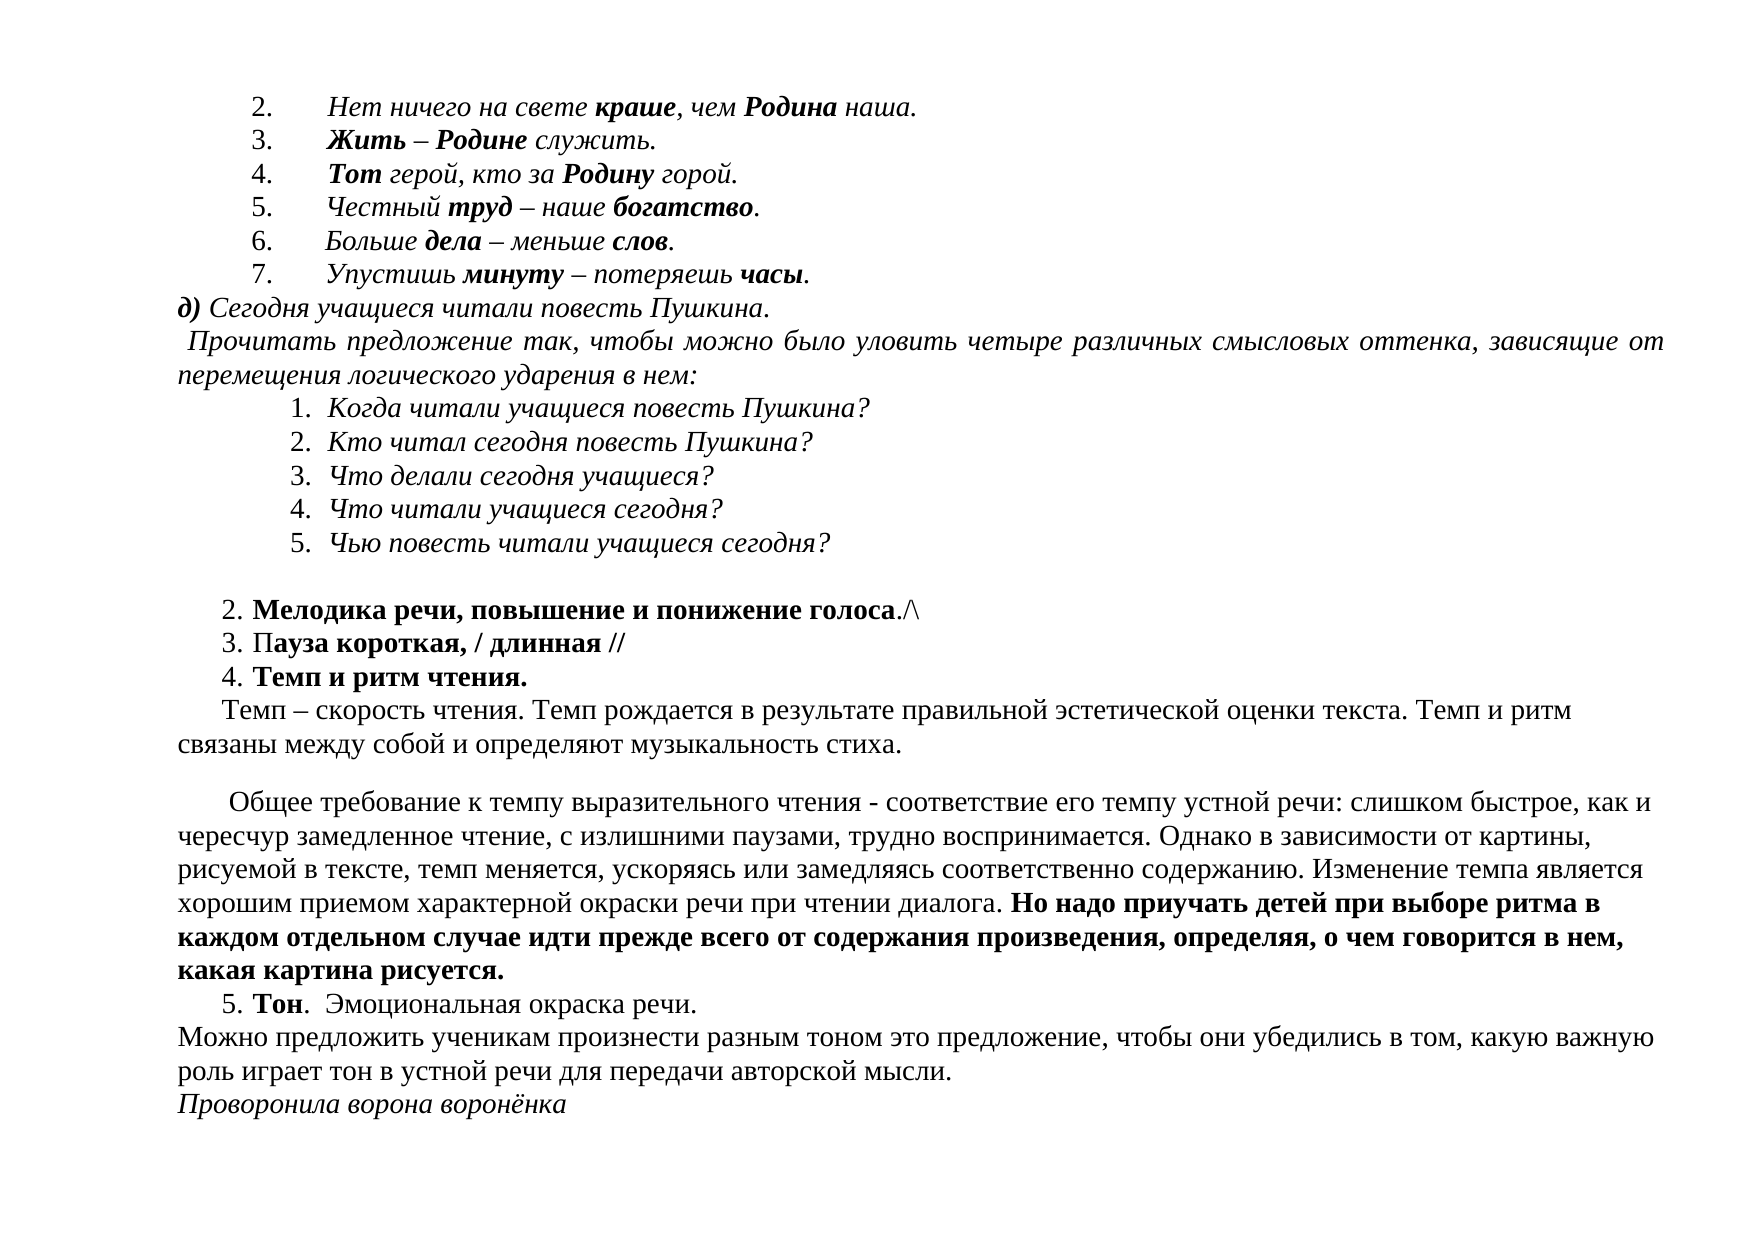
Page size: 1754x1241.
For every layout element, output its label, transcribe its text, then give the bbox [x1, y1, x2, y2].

text д) Сегодня учащиеся читали повесть Пушкина. [177, 290, 1665, 323]
list Больше дела – меньше слов. [177, 223, 1665, 256]
list Упустишь минуту – потеряешь часы. [177, 256, 1665, 290]
list Тон. Эмоциональная окраска речи. [177, 986, 1665, 1019]
list Пауза короткая, / длинная // [177, 625, 1665, 659]
list Чью повесть читали учащиеся сегодня? [290, 525, 1665, 558]
list Что читали учащиеся сегодня? [290, 491, 1665, 525]
list Темп и ритм чтения. [177, 659, 1665, 692]
text Общее требование к темпу выразительного чтения - соответствие его темпу устной речи: слишком быстрое, как и чересчур замедленное чтение, с излишними паузами, трудно воспринимается. Однако в зависимости от картины, рисуемой в тексте, темп меняется, ускоряясь или замедляясь соответственно содержанию. Изменение темпа является хорошим приемом характерной окраски речи при чтении диалога. Но надо приучать детей при выборе ритма в каждом отдельном случае идти прежде всего от содержания произведения, определяя, о чем говорится в нем, какая картина рисуется. [177, 784, 1665, 986]
list Что делали сегодня учащиеся? [290, 458, 1665, 491]
list Когда читали учащиеся повесть Пушкина? [290, 391, 1665, 424]
text Можно предложить ученикам произнести разным тоном это предложение, чтобы они убедились в том, какую важную роль играет тон в устной речи для передачи авторской мысли. [177, 1019, 1665, 1086]
text Прочитать предложение так, чтобы можно было уловить четыре различных смысловых оттенка, зависящие от перемещения логического ударения в нем: [177, 323, 1665, 391]
list Мелодика речи, повышение и понижение голоса./\ [177, 592, 1665, 625]
list Честный труд – наше богатство. [177, 189, 1665, 223]
text Темп – скорость чтения. Темп рождается в результате правильной эстетической оценки текста. Темп и ритм связаны между собой и определяют музыкальность стиха. [177, 692, 1665, 759]
text Проворонила ворона воронёнка [177, 1086, 1665, 1120]
list Нет ничего на свете краше, чем Родина наша. [177, 89, 1665, 122]
list Жить – Родине служить. [177, 122, 1665, 156]
list Кто читал сегодня повесть Пушкина? [290, 424, 1665, 458]
list Тот герой, кто за Родину горой. [177, 156, 1665, 189]
